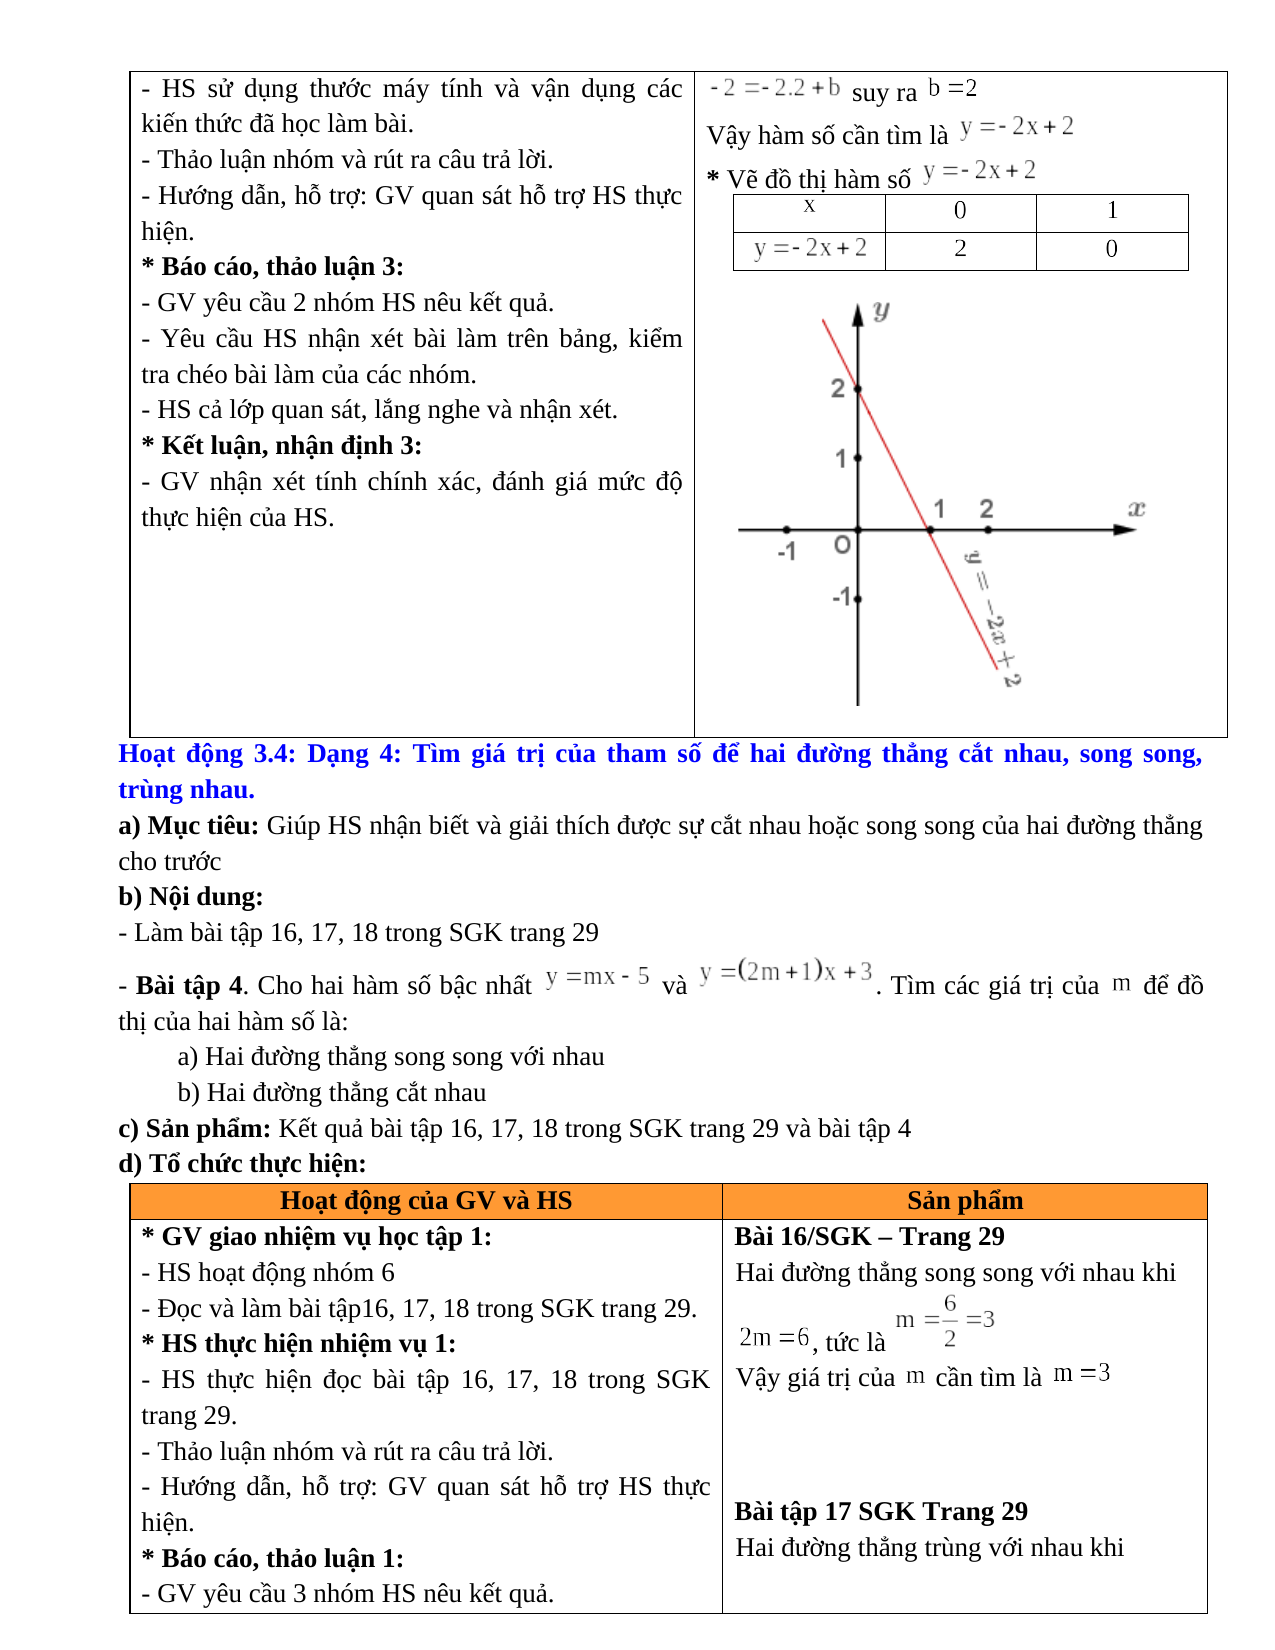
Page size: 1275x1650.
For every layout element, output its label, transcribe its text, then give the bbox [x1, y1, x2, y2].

text c) Sản phẩm: Kết quả bài tập 16, 17, 18 trong SGK trang 29 và bài tập 4 [118, 1112, 1204, 1143]
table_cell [131, 1220, 722, 1613]
text b) Hai đường thẳng cắt nhau [118, 1076, 1204, 1107]
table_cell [723, 1220, 1207, 1613]
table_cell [131, 72, 694, 737]
text - Bài tập 4. Cho hai hàm số bậc nhất và . Tìm các giá trị của để đồ thị của hai hàm số là: [118, 952, 1204, 1036]
table_header Hoạt động của GV và HS [131, 1184, 722, 1219]
text b) Nội dung: [118, 881, 1204, 912]
text Hoạt động 3.4: Dạng 4: Tìm giá trị của tham số để hai đường thẳng cắt nhau, song song, trùng nhau. [118, 738, 1204, 804]
text d) Tổ chức thực hiện: [118, 1147, 1204, 1179]
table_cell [695, 72, 1227, 737]
picture [738, 302, 1184, 706]
table_header Sản phẩm [723, 1184, 1207, 1219]
text a) Mục tiêu: Giúp HS nhận biết và giải thích được sự cắt nhau hoặc song song của hai đường thẳng cho trước [118, 809, 1204, 876]
text - Làm bài tập 16, 17, 18 trong SGK trang 29 [118, 916, 1204, 947]
text a) Hai đường thẳng song song với nhau [118, 1040, 1204, 1071]
